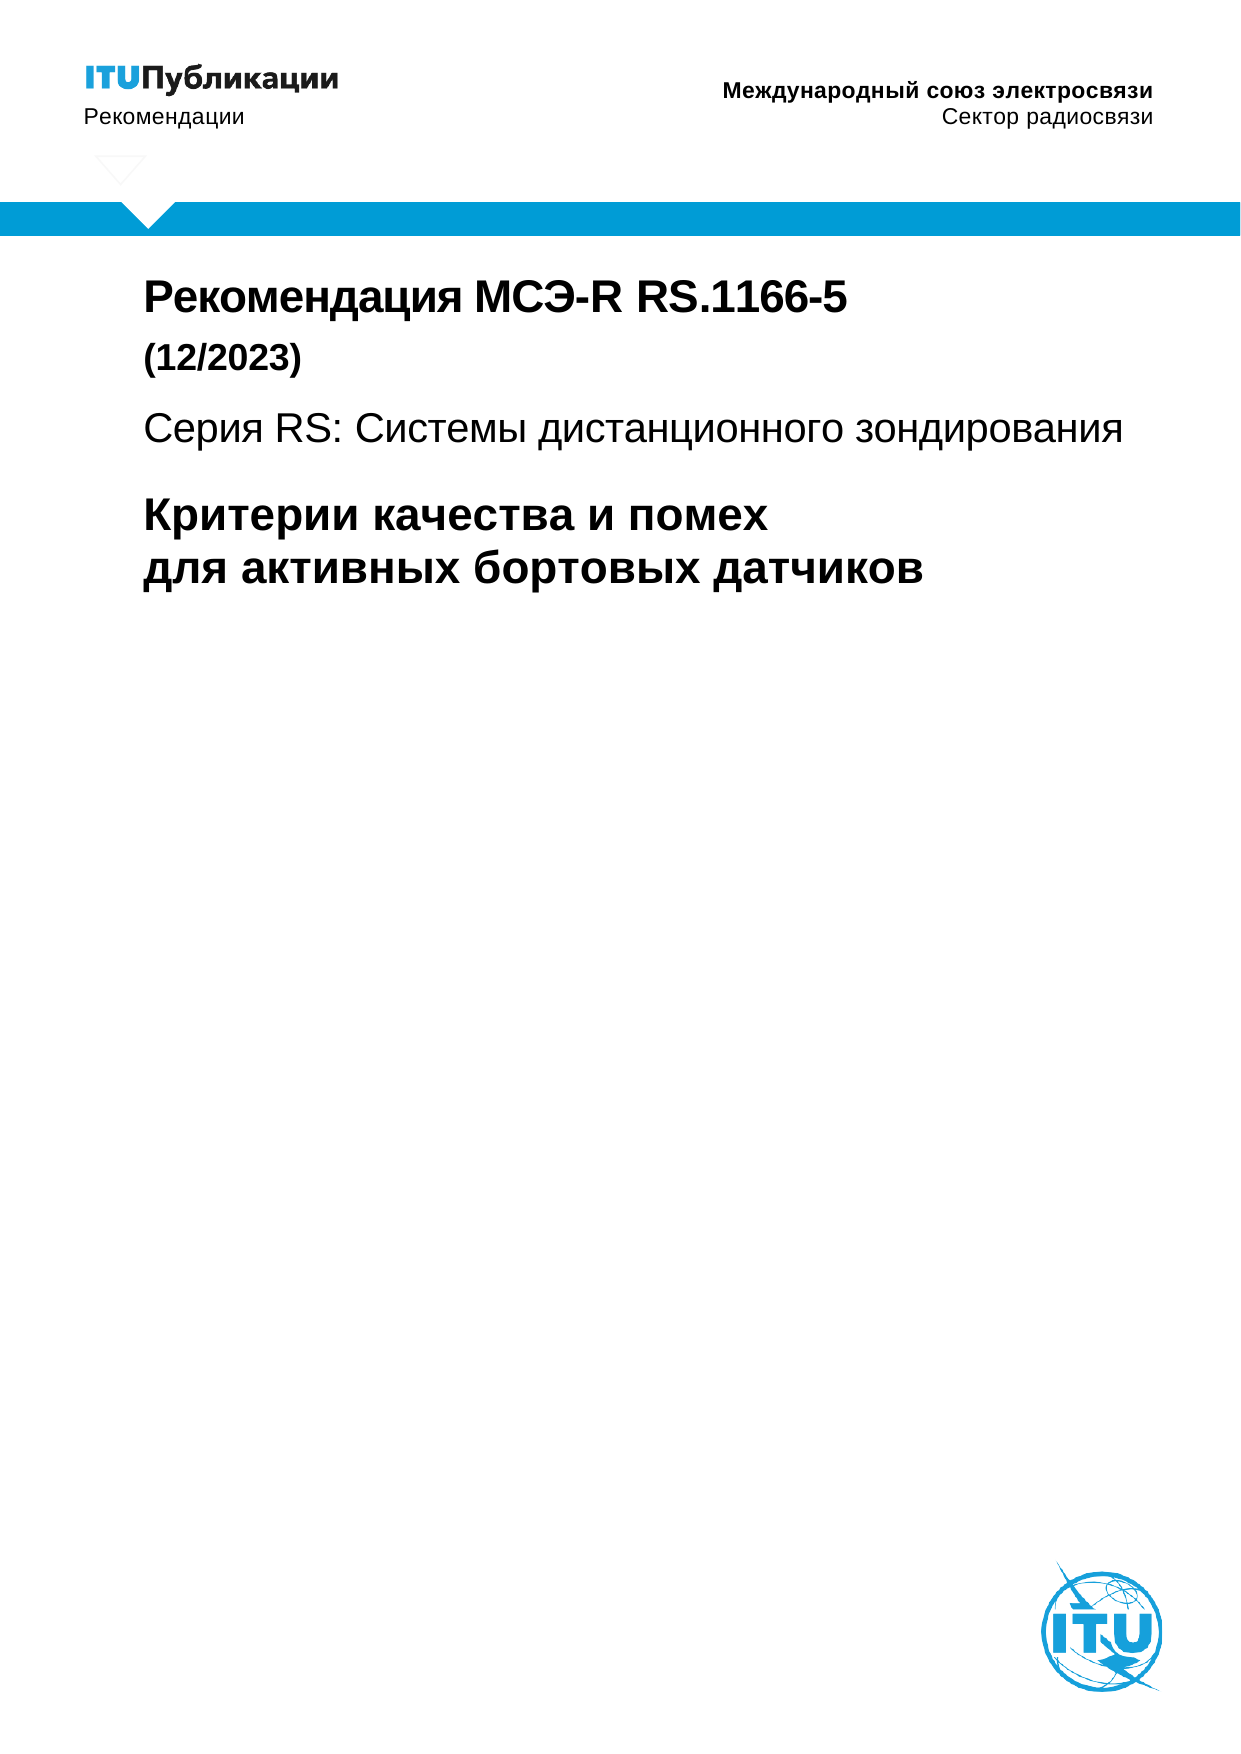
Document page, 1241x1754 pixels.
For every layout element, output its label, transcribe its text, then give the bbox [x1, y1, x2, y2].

text (12/2023) [143, 335, 1127, 378]
picture [1041, 1558, 1163, 1692]
text Рекомендация МСЭ-R RS.1166-5 [143, 269, 1127, 322]
text Серия RS: Системы дистанционного зондирования [143, 404, 1127, 452]
title Критерии качества и помех для активных бортовых датчиков [143, 487, 1022, 593]
picture [69, 45, 354, 107]
